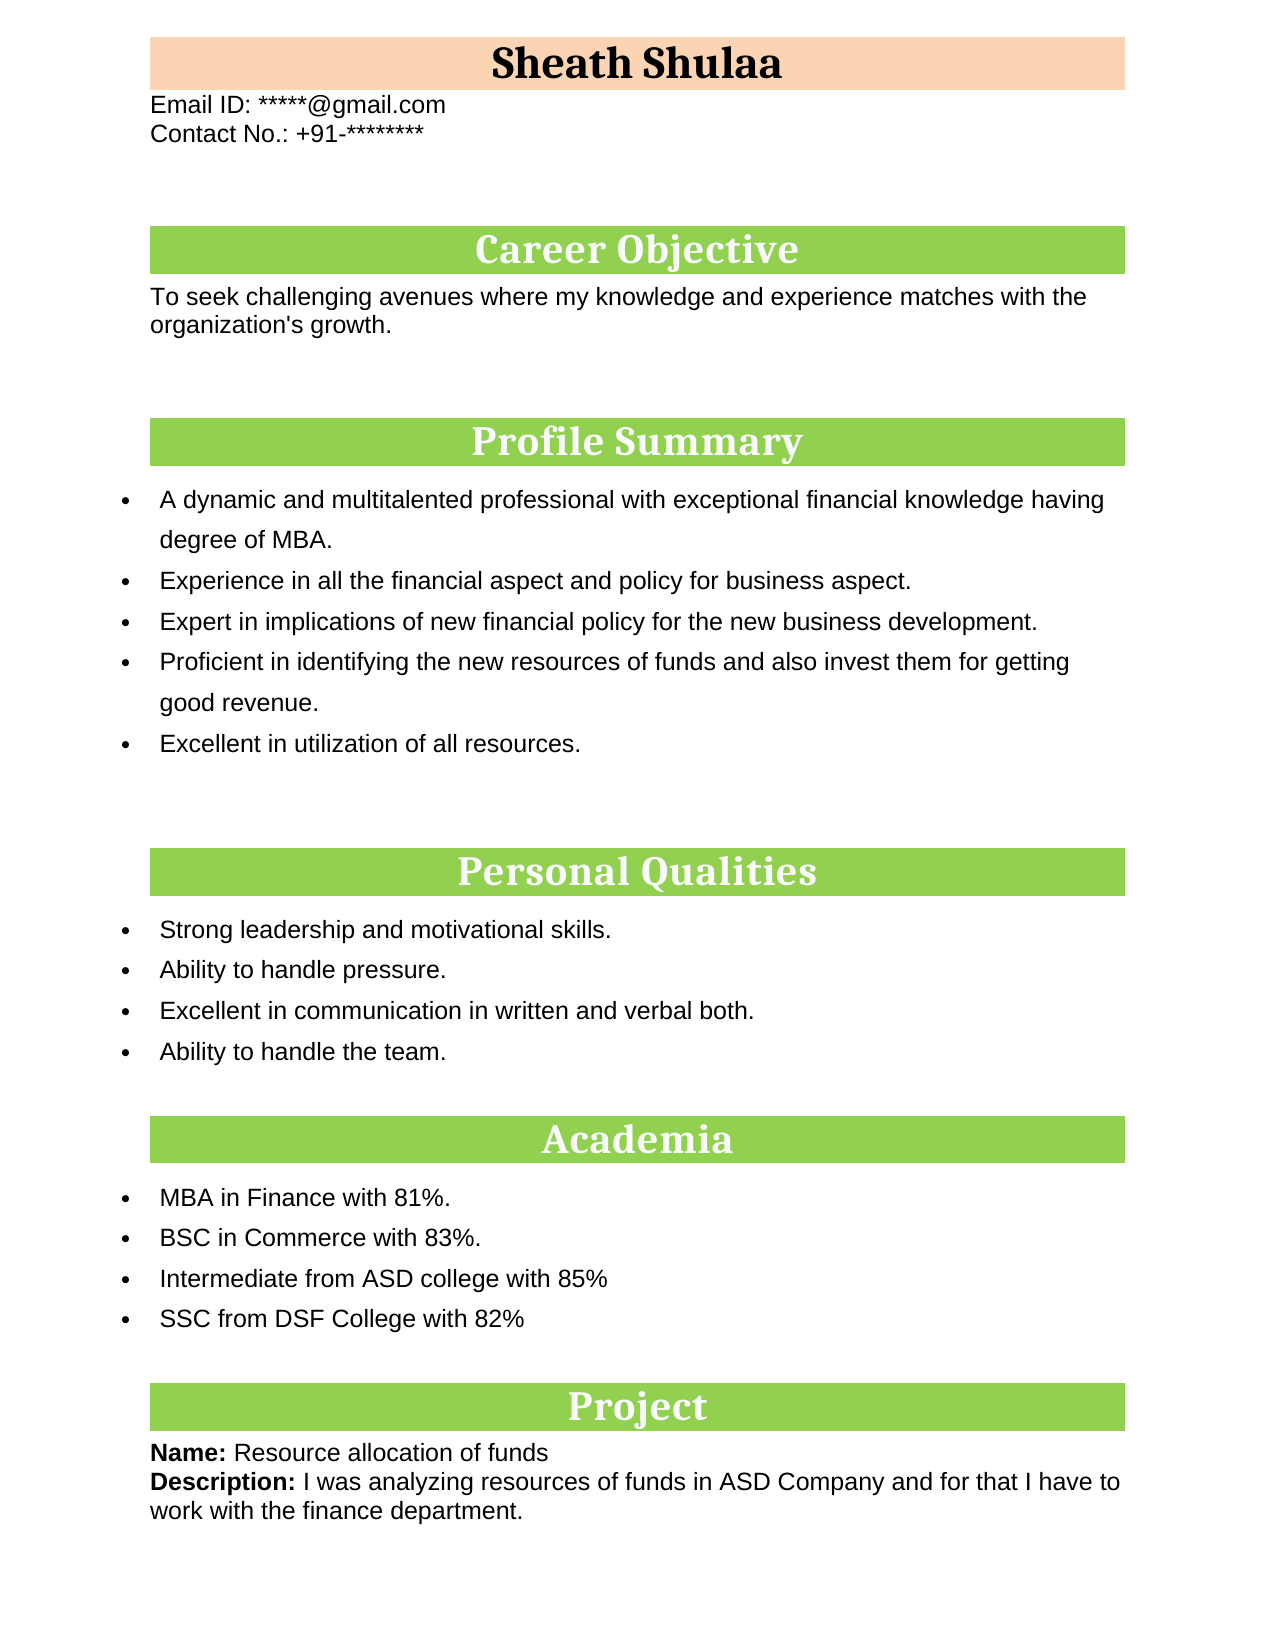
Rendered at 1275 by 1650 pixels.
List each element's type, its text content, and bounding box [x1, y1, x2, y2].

list Ability to handle the team. [122, 1025, 1120, 1066]
list BSC in Commerce with 83%. [122, 1211, 1120, 1252]
subtitle Personal Qualities [150, 848, 1125, 896]
list A dynamic and multitalented professional with exceptional financial knowledge having degree of MBA. [122, 473, 1120, 554]
text Email ID: *****@gmail.com Contact No.: +91-******** [424, 90, 1125, 148]
list Proficient in identifying the new resources of funds and also invest them for getting good revenue. [122, 635, 1120, 717]
subtitle Academia [150, 1116, 1125, 1163]
subtitle Profile Summary [150, 418, 1125, 466]
list Excellent in communication in written and verbal both. [122, 984, 1120, 1025]
list Experience in all the financial aspect and policy for business aspect. [122, 554, 1120, 595]
subtitle Project [150, 1383, 1125, 1431]
list Ability to handle pressure. [122, 944, 1120, 984]
subtitle Career Objective [150, 226, 1125, 274]
text To seek challenging avenues where my knowledge and experience matches with the organization's growth. [392, 282, 1125, 339]
list Intermediate from ASD college with 85% [122, 1252, 1120, 1292]
list Excellent in utilization of all resources. [122, 717, 1120, 757]
list Expert in implications of new financial policy for the new business development. [122, 595, 1120, 635]
list SSC from DSF College with 82% [122, 1292, 1120, 1333]
text Sheath Shulaa [150, 37, 1125, 90]
list Strong leadership and motivational skills. [122, 903, 1120, 944]
text Name: Resource allocation of funds Description: I was analyzing resources of funds in ASD Company and for that I have to work with the finance department. [524, 1438, 1125, 1524]
list MBA in Finance with 81%. [122, 1171, 1120, 1211]
